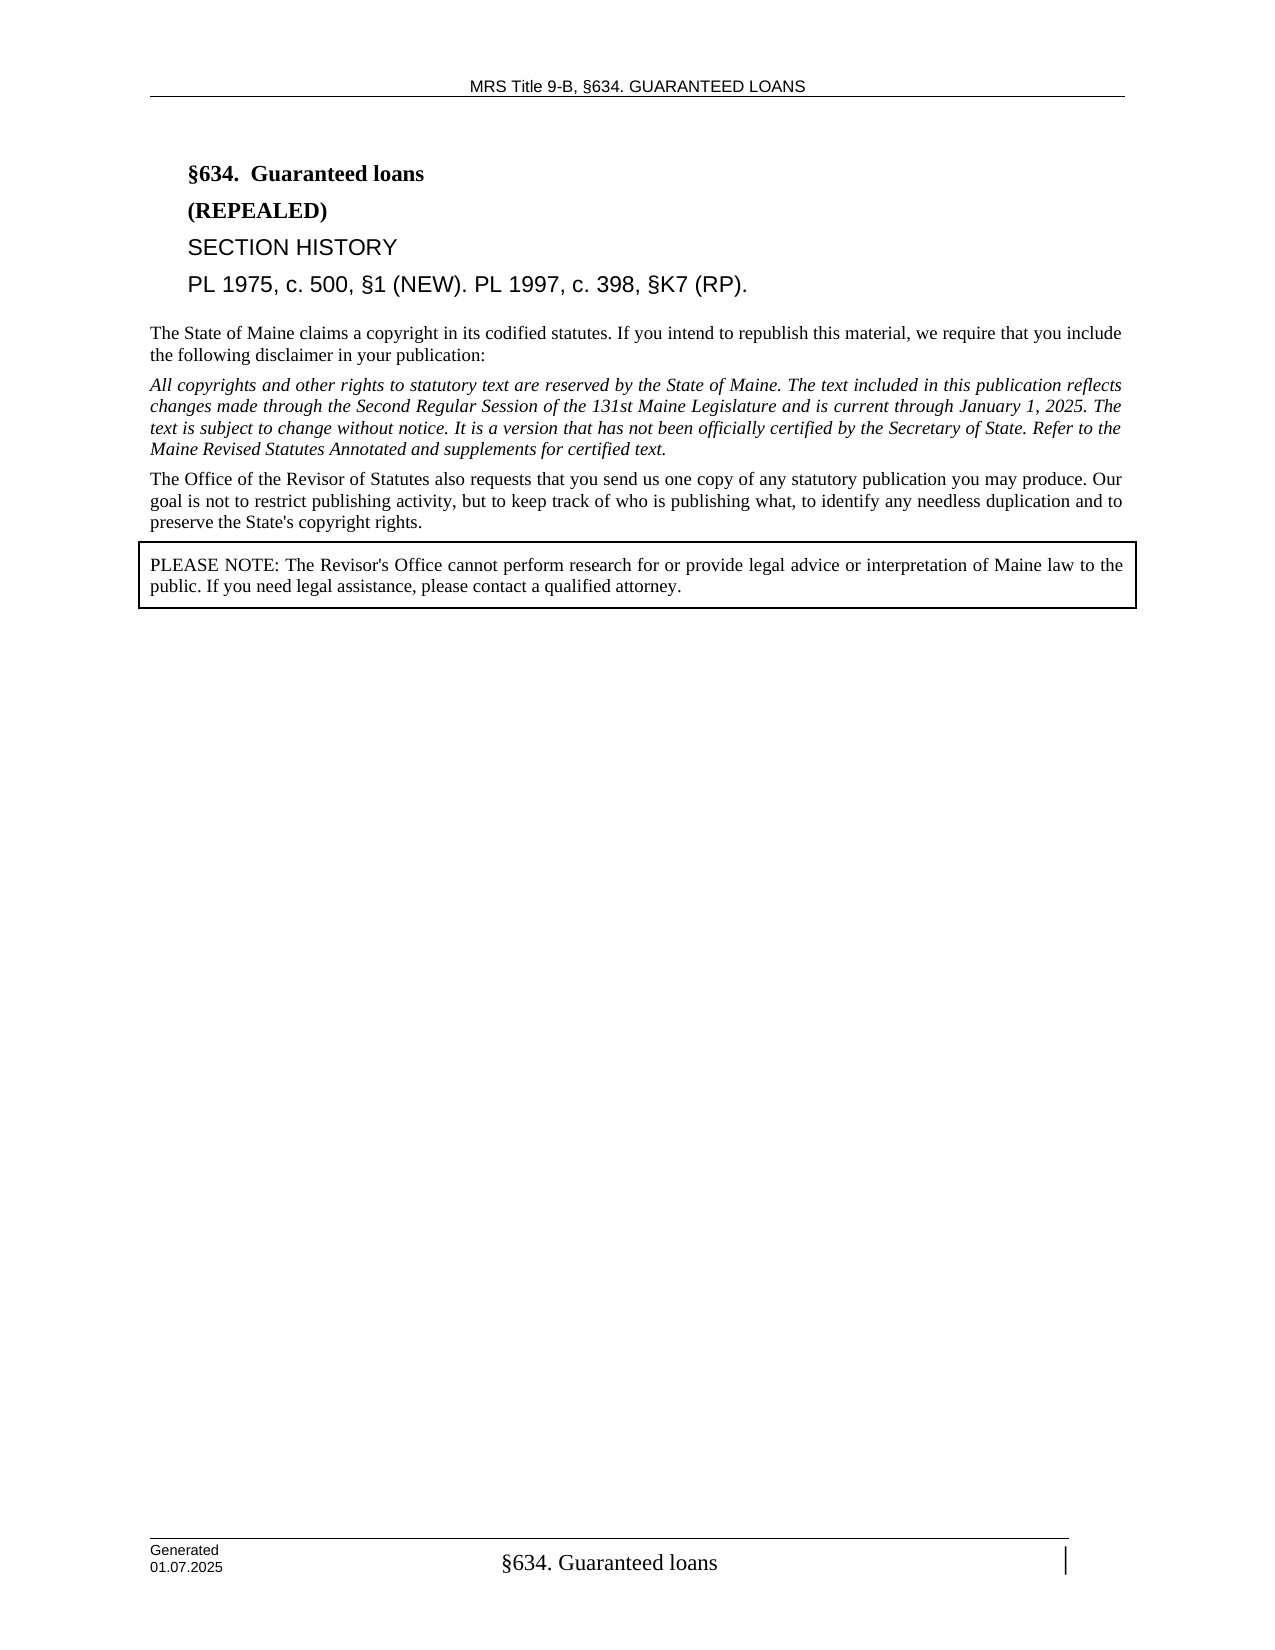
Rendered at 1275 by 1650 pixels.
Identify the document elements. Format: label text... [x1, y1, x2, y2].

text The State of Maine claims a copyright in its codified statutes. If you intend to republish this material, we require that you include the following disclaimer in your publication: [150, 322, 1125, 365]
text PL 1975, c. 500, §1 (NEW). PL 1997, c. 398, §K7 (RP). [187, 271, 1125, 297]
text §634. Guaranteed loans [187, 160, 1125, 187]
text (REPEALED) [187, 197, 1125, 223]
text SECTION HISTORY [187, 234, 1125, 260]
text All copyrights and other rights to statutory text are reserved by the State of Maine. The text included in this publication reflects changes made through the Second Regular Session of the 131st Maine Legislature and is current through January 1, 2025 . The text is subject to change without notice. It is a version that has not been officially certified by the Secretary of State. Refer to the Maine Revised Statutes Annotated and supplements for certified text. [150, 373, 1125, 460]
text The Office of the Revisor of Statutes also requests that you send us one copy of any statutory publication you may produce. Our goal is not to restrict publishing activity, but to keep track of who is publishing what, to identify any needless duplication and to preserve the State's copyright rights. [150, 468, 1125, 533]
text PLEASE NOTE: The Revisor's Office cannot perform research for or provide legal advice or interpretation of Maine law to the public. If you need legal assistance, please contact a qualified attorney. [140, 543, 1135, 607]
